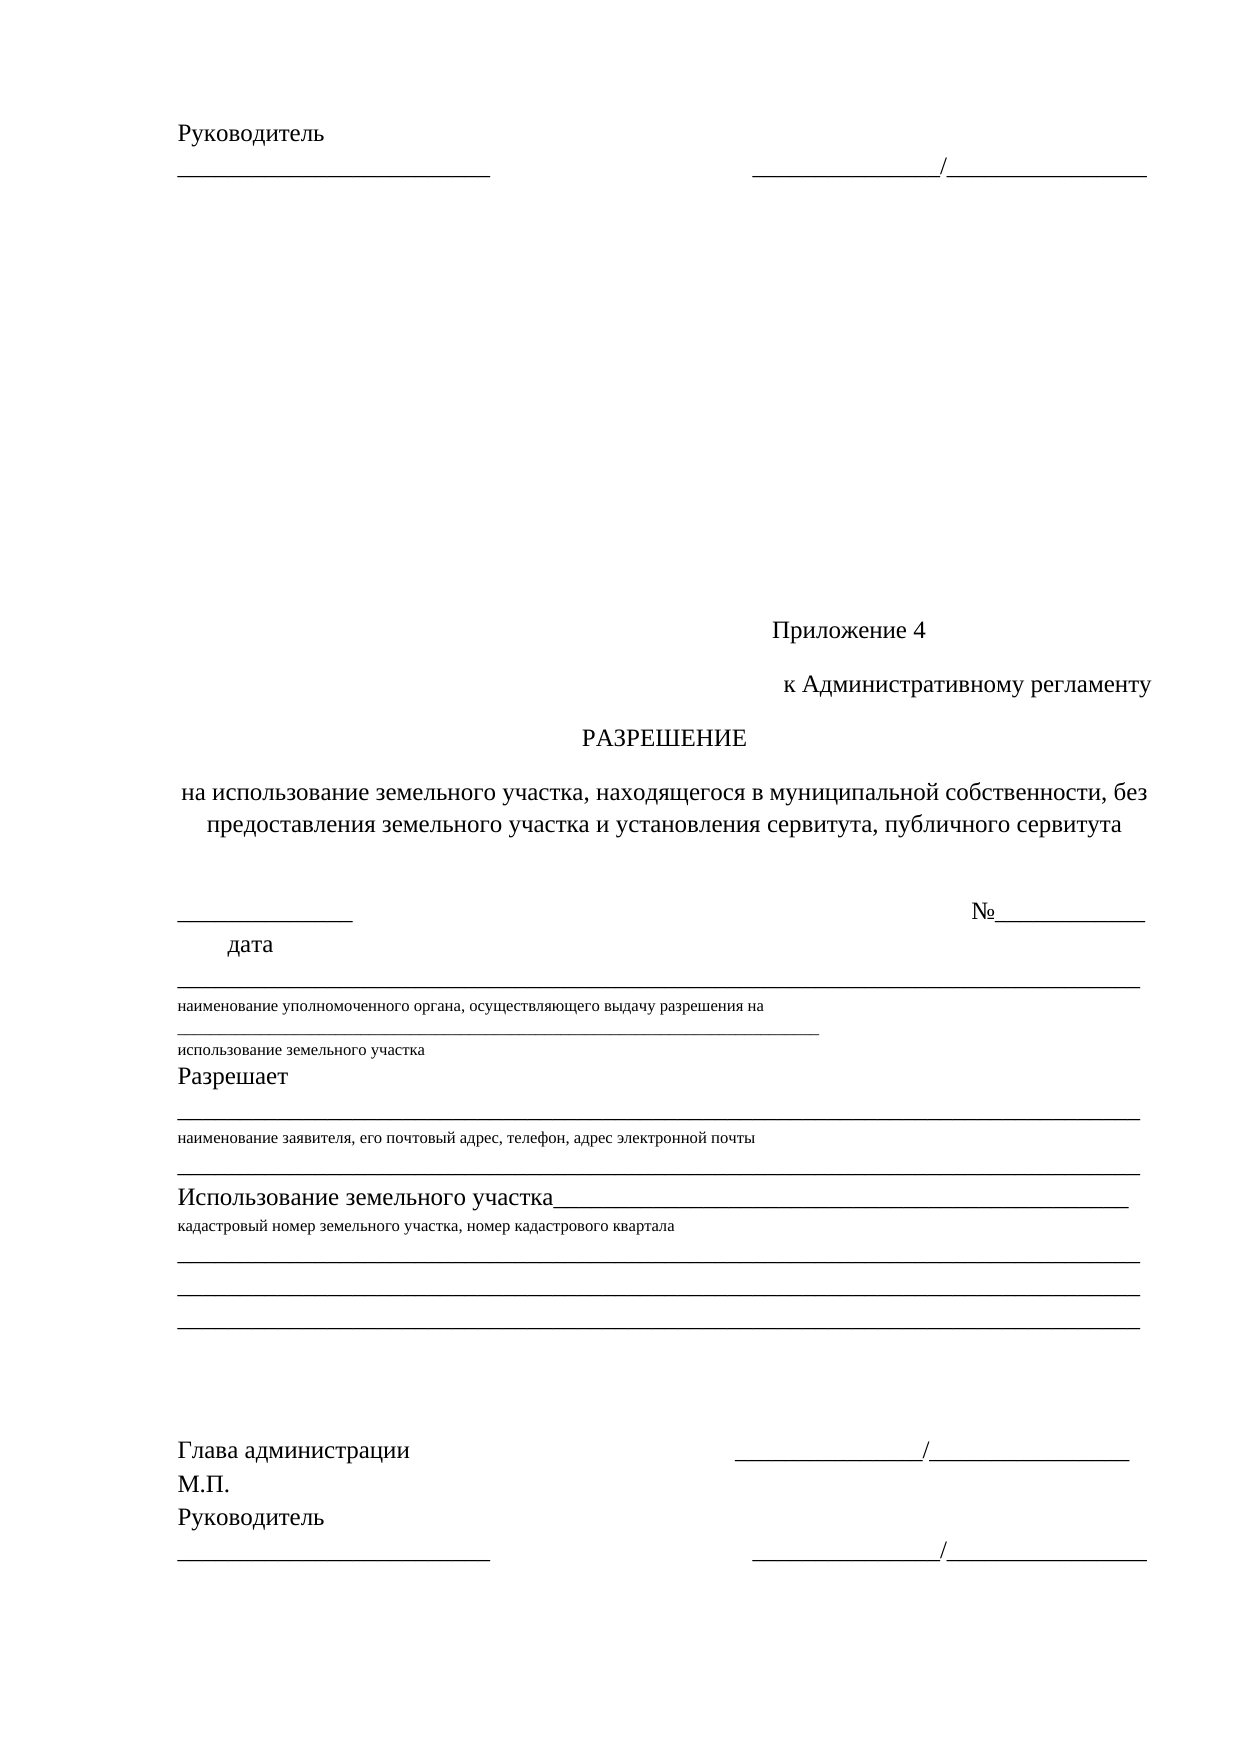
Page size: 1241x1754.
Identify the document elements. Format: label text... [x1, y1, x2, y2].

text Разрешает [177, 1061, 1152, 1090]
text _____________________________________________________________________________ [177, 1017, 1152, 1037]
text М.П. [177, 1469, 1152, 1497]
text наименование заявителя, его почтовый адрес, телефон, адрес электронной почты [177, 1127, 1152, 1147]
text _________________________ _______________/________________ [177, 151, 1152, 180]
text Руководитель [177, 1502, 1152, 1530]
text к Административному регламенту [177, 669, 1152, 698]
text Глава администрации _______________/________________ [177, 1436, 1152, 1464]
text на использование земельного участка, находящегося в муниципальной собственности, без предоставления земельного участка и установления сервитута, публичного сервитута [177, 777, 1152, 838]
text __________________________________________________________________________________________________________________________________________________________ [177, 1271, 1152, 1332]
text _____________________________________________________________________________ [177, 1237, 1152, 1266]
text дата [177, 929, 1152, 958]
text Приложение 4 [177, 615, 1152, 644]
text ______________ №____________ [177, 896, 1152, 925]
text _____________________________________________________________________________ [177, 962, 1152, 991]
text Руководитель [177, 118, 1152, 147]
text кадастровый номер земельного участка, номер кадастрового квартала [177, 1216, 1152, 1235]
text Использование земельного участка______________________________________________ [177, 1182, 1152, 1211]
text использование земельного участка [177, 1039, 1152, 1059]
text _________________________ _______________/________________ [177, 1535, 1152, 1563]
text наименование уполномоченного органа, осуществляющего выдачу разрешения на [177, 996, 1152, 1015]
text РАЗРЕШЕНИЕ [177, 723, 1152, 751]
text _____________________________________________________________________________ [177, 1094, 1152, 1123]
text _____________________________________________________________________________ [177, 1149, 1152, 1178]
